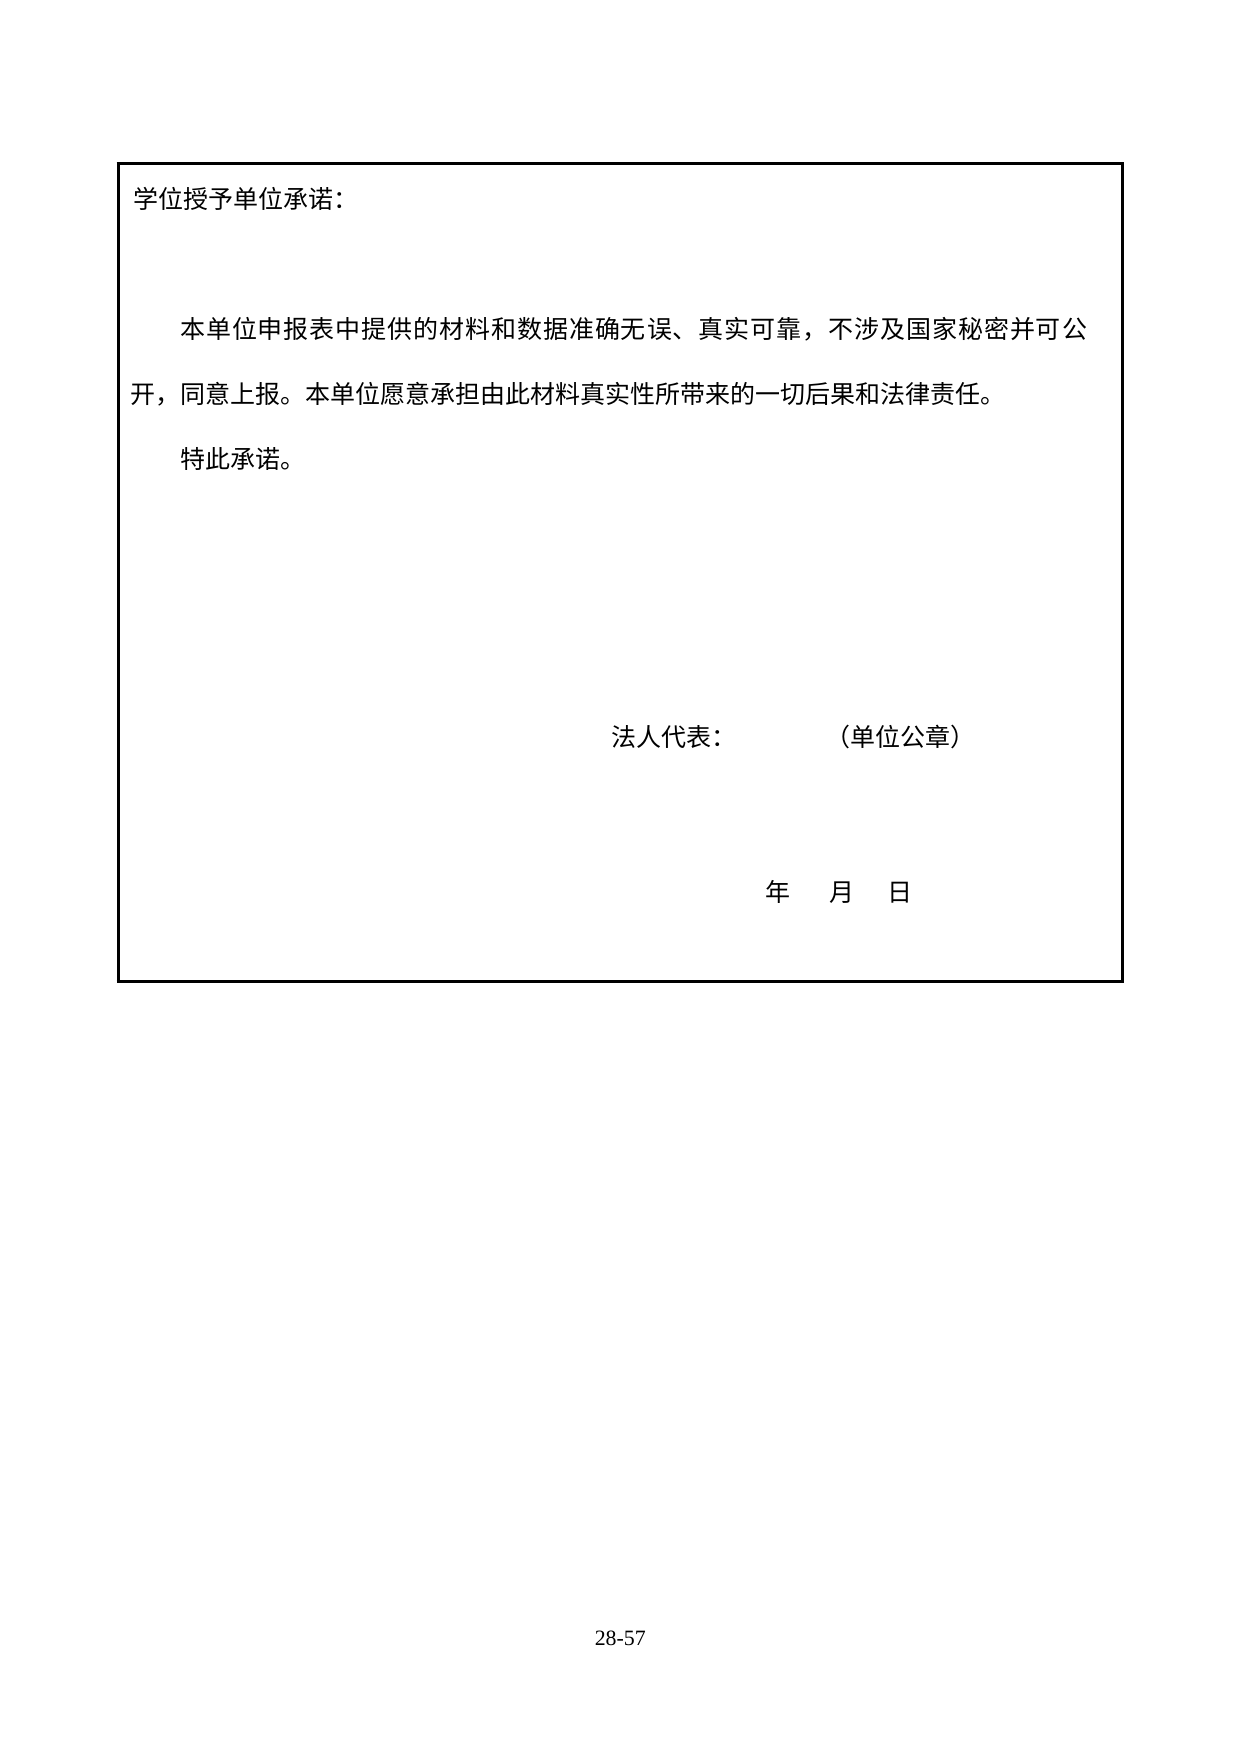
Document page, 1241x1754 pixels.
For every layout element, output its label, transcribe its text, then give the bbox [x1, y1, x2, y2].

table_cell 学位授予单位承诺： 本单位申报表中提供的材料和数据准确无误、真实可靠，不涉及国家秘密并可公开，同意上报。本单位愿意承担由此材料真实性所带来的一切后果和法律责任。 特此承诺。 法人代表： （单位公章） 年 月 日 [120, 165, 1121, 980]
